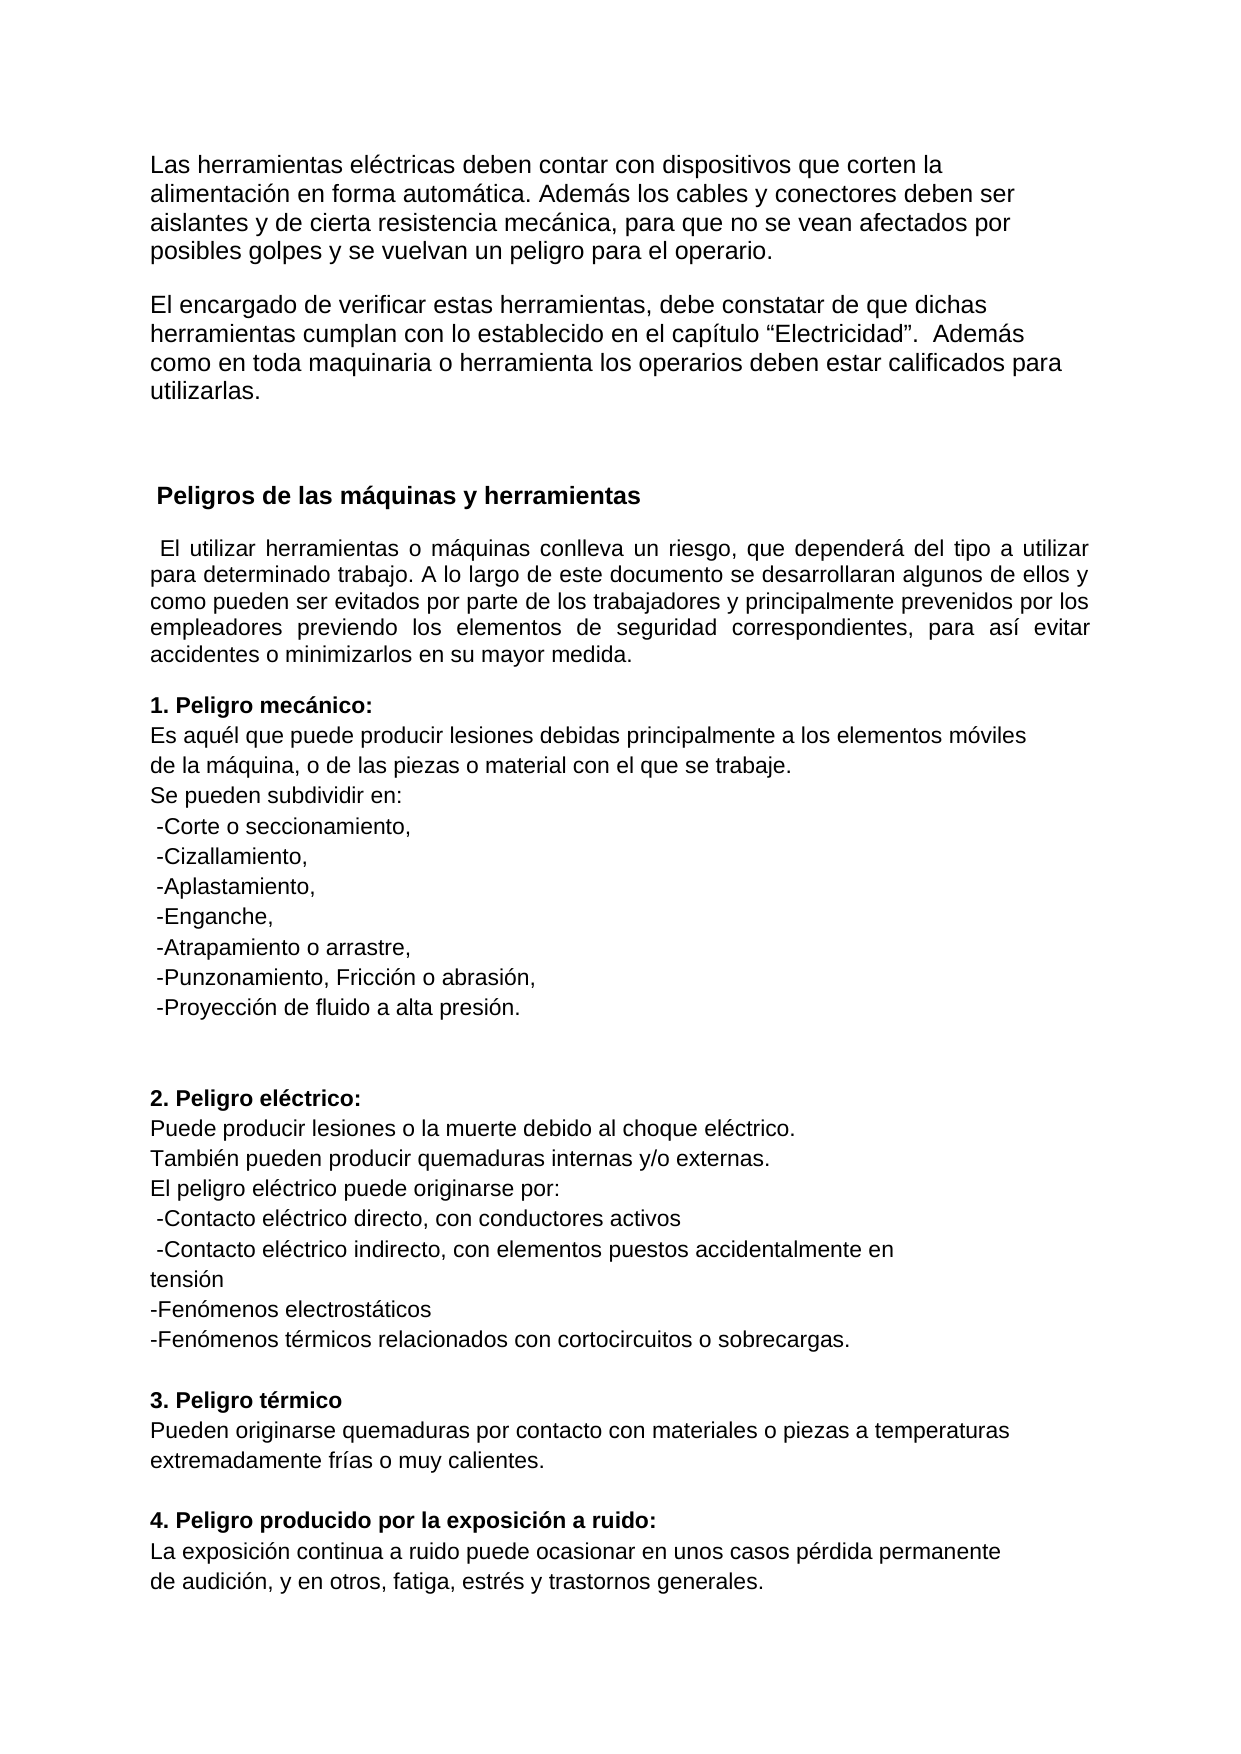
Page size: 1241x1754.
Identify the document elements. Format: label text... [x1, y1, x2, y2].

text Las herramientas eléctricas deben contar con dispositivos que corten la alimentación en forma automática. Además los cables y conectores deben ser aislantes y de cierta resistencia mecánica, para que no se vean afectados por posibles golpes y se vuelvan un peligro para el operario. [150, 150, 1090, 265]
text -Fenómenos térmicos relacionados con cortocircuitos o sobrecargas. [150, 1326, 1090, 1353]
text -Punzonamiento, Fricción o abrasión, [150, 964, 1090, 990]
text extremadamente frías o muy calientes. [150, 1447, 1090, 1473]
text -Corte o seccionamiento, [150, 813, 1090, 839]
text -Contacto eléctrico directo, con conductores activos [150, 1205, 1090, 1232]
text La exposición continua a ruido puede ocasionar en unos casos pérdida permanente [150, 1538, 1090, 1564]
text tensión [150, 1266, 1090, 1292]
text Es aquél que puede producir lesiones debidas principalmente a los elementos móviles [150, 722, 1090, 748]
text -Fenómenos electrostáticos [150, 1296, 1090, 1322]
text 1. Peligro mecánico: [150, 692, 1090, 718]
text 3. Peligro térmico [150, 1387, 1090, 1413]
text -Atrapamiento o arrastre, [150, 933, 1090, 960]
text -Proyección de fluido a alta presión. [150, 994, 1090, 1020]
text El encargado de verificar estas herramientas, debe constatar de que dichas herramientas cumplan con lo establecido en el capítulo “Electricidad”. Además como en toda maquinaria o herramienta los operarios deben estar calificados para utilizarlas. [150, 290, 1090, 405]
text 4. Peligro producido por la exposición a ruido: [150, 1507, 1090, 1534]
text -Contacto eléctrico indirecto, con elementos puestos accidentalmente en [150, 1236, 1090, 1262]
text -Enganche, [150, 903, 1090, 930]
text El peligro eléctrico puede originarse por: [150, 1175, 1090, 1202]
text de audición, y en otros, fatiga, estrés y trastornos generales. [150, 1568, 1090, 1594]
text Peligros de las máquinas y herramientas [150, 481, 1090, 510]
text El utilizar herramientas o máquinas conlleva un riesgo, que dependerá del tipo a utilizar para determinado trabajo. A lo largo de este documento se desarrollaran algunos de ellos y como pueden ser evitados por parte de los trabajadores y principalmente prevenidos por los empleadores previendo los elementos de seguridad correspondientes, para así evitar accidentes o minimizarlos en su mayor medida. [150, 535, 1090, 667]
text Pueden originarse quemaduras por contacto con materiales o piezas a temperaturas [150, 1417, 1090, 1443]
text Puede producir lesiones o la muerte debido al choque eléctrico. [150, 1115, 1090, 1141]
text 2. Peligro eléctrico: [150, 1084, 1090, 1111]
text de la máquina, o de las piezas o material con el que se trabaje. [150, 752, 1090, 779]
text También pueden producir quemaduras internas y/o externas. [150, 1145, 1090, 1171]
text -Cizallamiento, [150, 843, 1090, 869]
text -Aplastamiento, [150, 873, 1090, 899]
text Se pueden subdividir en: [150, 782, 1090, 809]
